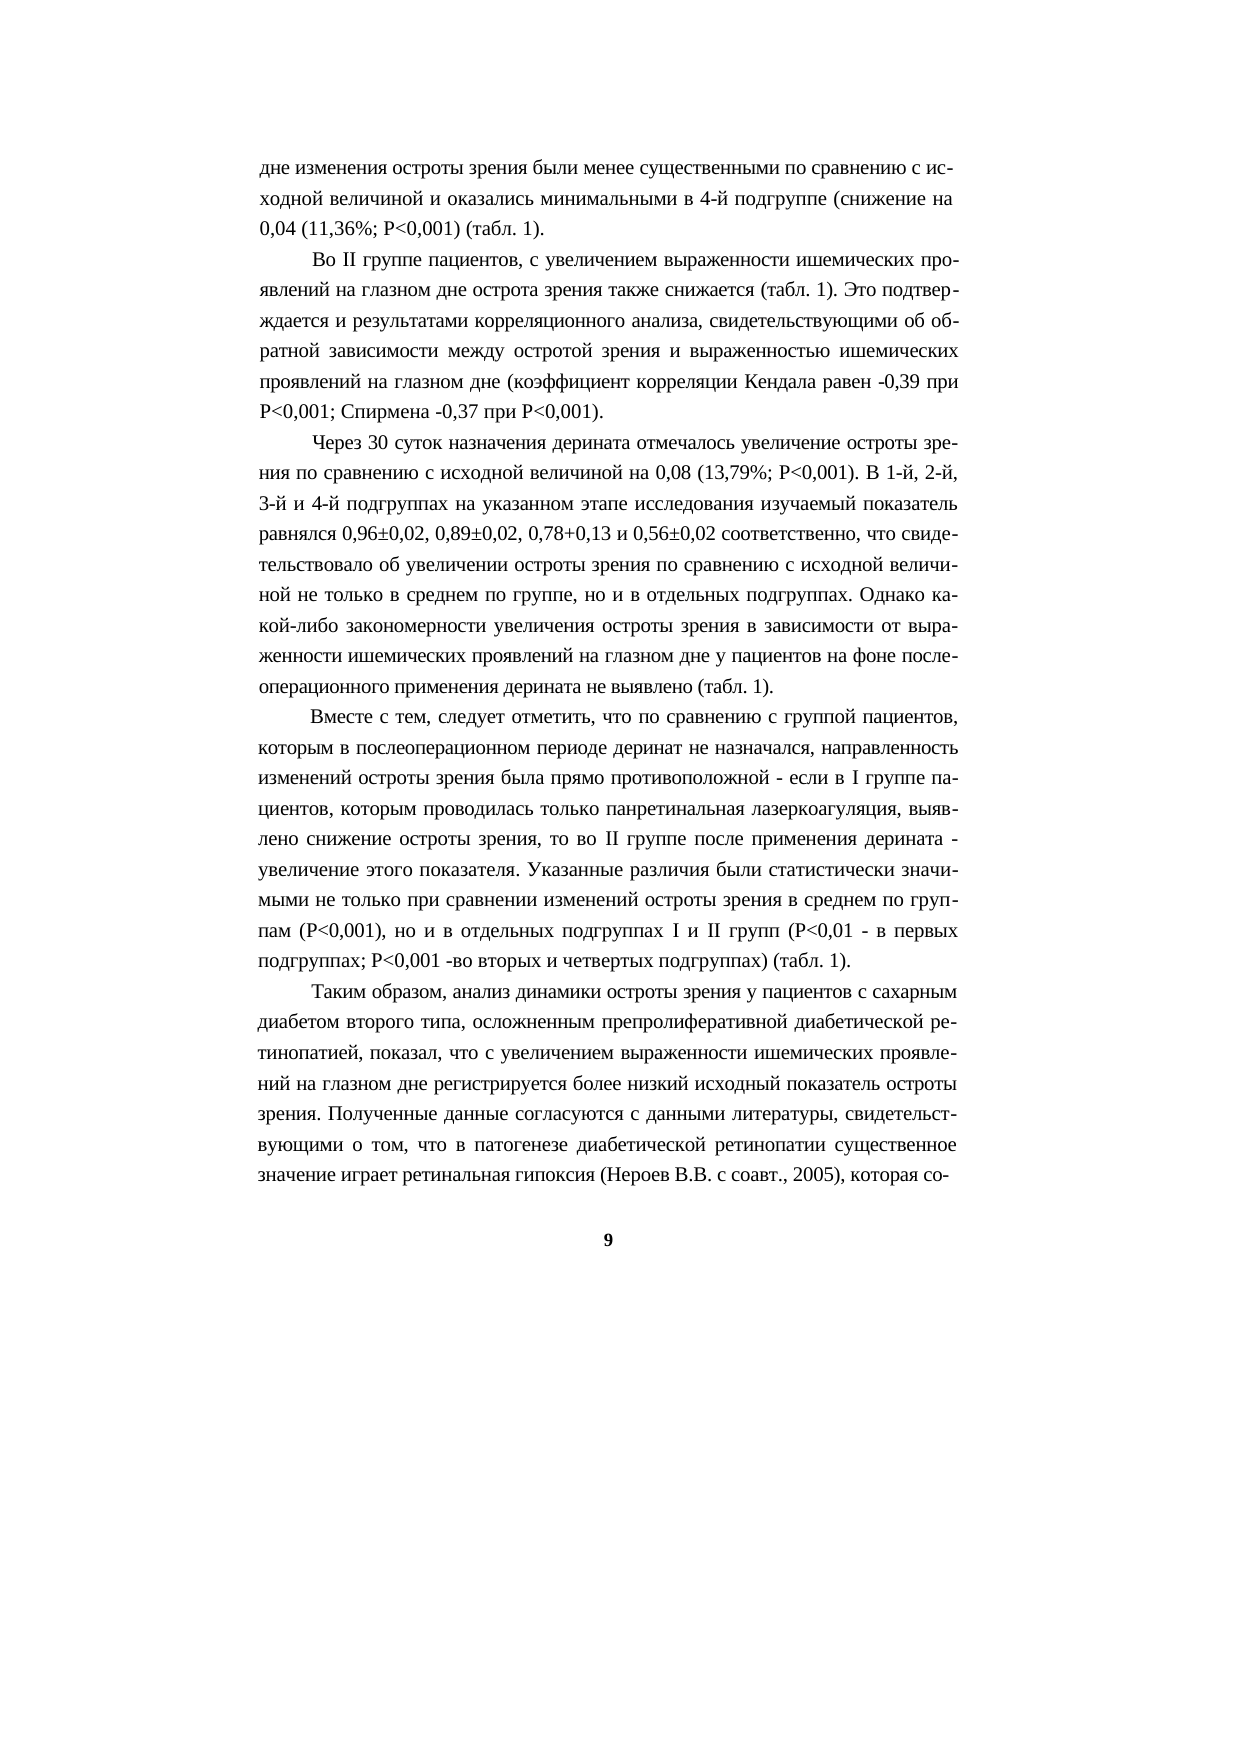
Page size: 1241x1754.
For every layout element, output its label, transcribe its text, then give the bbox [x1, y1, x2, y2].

text Вместе с тем, следует отметить, что по сравнению с группой пациентов, которым в послеоперационном периоде деринат не назначался, направленность изменений остроты зрения была прямо противоположной - если в I группе пациентов, которым проводилась только панретинальная лазеркоагуляция, выявлено снижение остроты зрения, то во II группе после применения дерината -увеличение этого показателя. Указанные различия были статистически значимыми не только при сравнении изменений остроты зрения в среднем по группам (Р<0,001), но и в отдельных подгруппах I и II групп (Р<0,01 - в первых подгруппах; Р<0,001 -во вторых и четвертых подгруппах) (табл. 1). [258, 699, 959, 974]
text Через 30 суток назначения дерината отмечалось увеличение остроты зрения по сравнению с исходной величиной на 0,08 (13,79%; Р<0,001). В 1-й, 2-й, 3-й и 4-й подгруппах на указанном этапе исследования изучаемый показатель равнялся 0,96±0,02, 0,89±0,02, 0,78+0,13 и 0,56±0,02 соответственно, что свидетельствовало об увеличении остроты зрения по сравнению с исходной величиной не только в среднем по группе, но и в отдельных подгруппах. Однако какой-либо закономерности увеличения остроты зрения в зависимости от выраженности ишемических проявлений на глазном дне у пациентов на фоне послеоперационного применения дерината не выявлено (табл. 1). [258, 425, 958, 699]
text 9 [257, 1229, 959, 1250]
text дне изменения остроты зрения были менее существенными по сравнению с исходной величиной и оказались минимальными в 4-й подгруппе (снижение на 0,04 (11,36%; Р<0,001) (табл. 1). [259, 150, 953, 242]
text Во II группе пациентов, с увеличением выраженности ишемических проявлений на глазном дне острота зрения также снижается (табл. 1). Это подтверждается и результатами корреляционного анализа, свидетельствующими об обратной зависимости между остротой зрения и выраженностью ишемических проявлений на глазном дне (коэффициент корреляции Кендала равен -0,39 при Р<0,001; Спирмена -0,37 при Р<0,001). [259, 242, 959, 425]
text Таким образом, анализ динамики остроты зрения у пациентов с сахарным диабетом второго типа, осложненным препролиферативной диабетической ретинопатией, показал, что с увеличением выраженности ишемических проявлений на глазном дне регистрируется более низкий исходный показатель остроты зрения. Полученные данные согласуются с данными литературы, свидетельствующими о том, что в патогенезе диабетической ретинопатии существенное значение играет ретинальная гипоксия (Нероев В.В. с соавт., 2005), которая со- [257, 974, 957, 1188]
